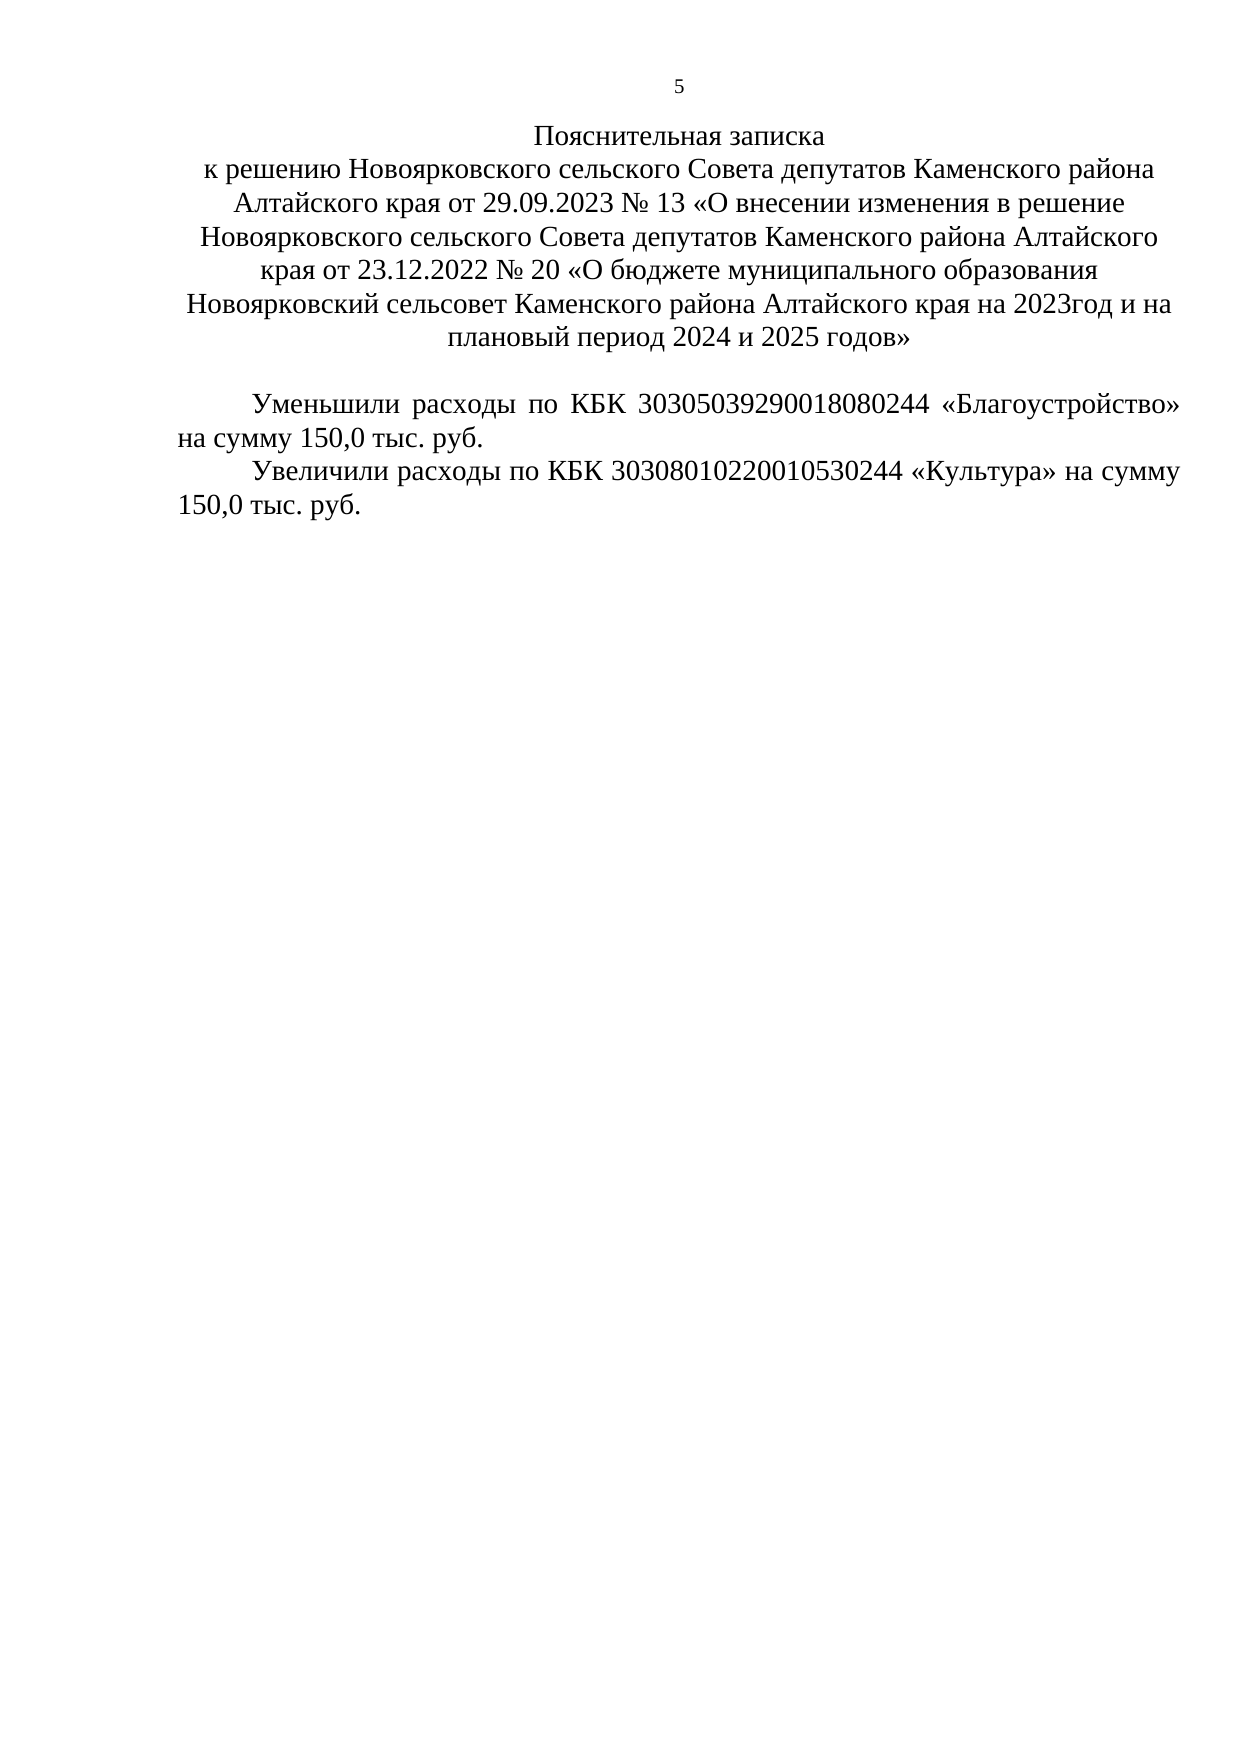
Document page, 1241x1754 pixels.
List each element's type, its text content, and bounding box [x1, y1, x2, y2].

text к решению Новоярковского сельского Совета депутатов Каменского района Алтайского края от 29.09.2023 № 13 «О внесении изменения в решение Новоярковского сельского Совета депутатов Каменского района Алтайского края от 23.12.2022 № 20 «О бюджете муниципального образования Новоярковский сельсовет Каменского района Алтайского края на 2023год и на плановый период 2024 и 2025 годов» [177, 152, 1181, 353]
text Уменьшили расходы по КБК 30305039290018080244 «Благоустройство» на сумму 150,0 тыс. руб. [177, 386, 1181, 453]
text Пояснительная записка [177, 118, 1181, 152]
text Увеличили расходы по КБК 30308010220010530244 «Культура» на сумму 150,0 тыс. руб. [177, 453, 1181, 521]
